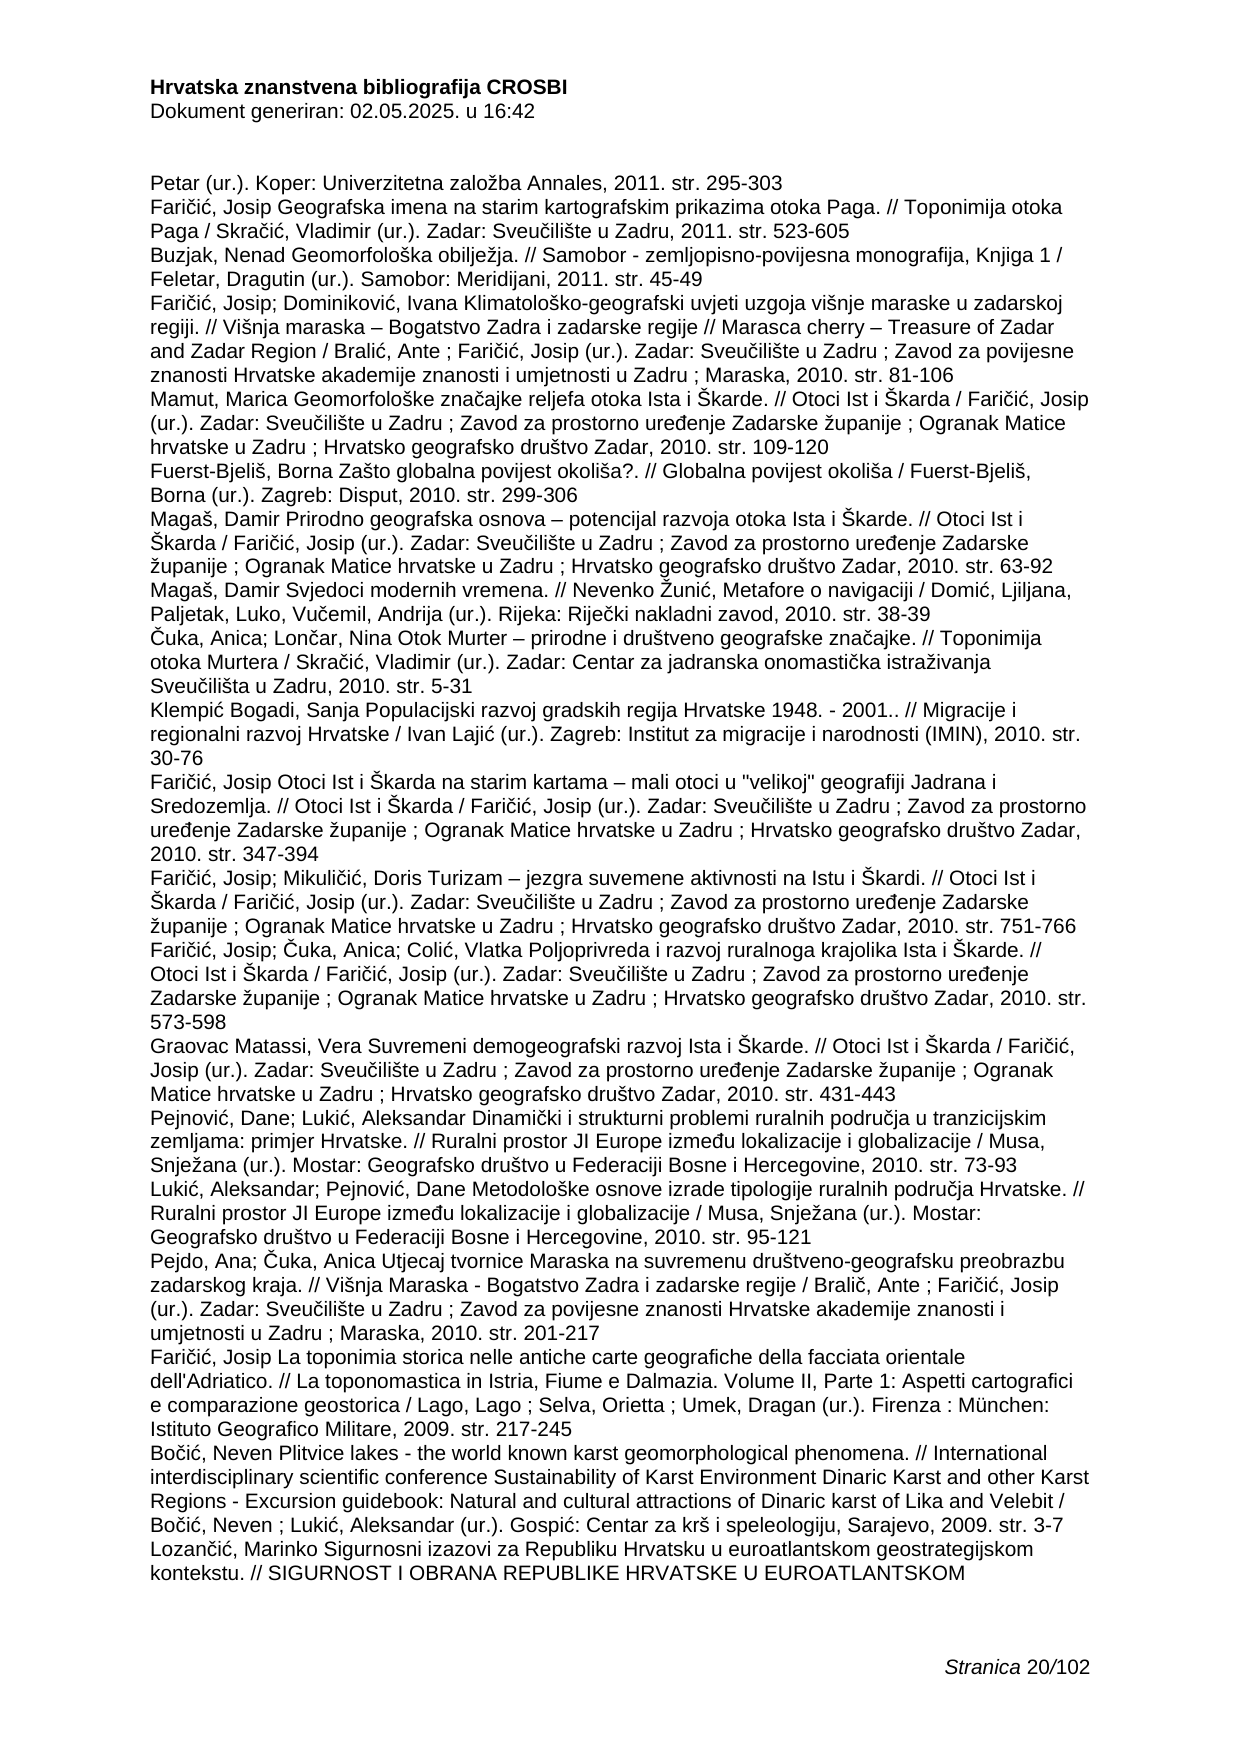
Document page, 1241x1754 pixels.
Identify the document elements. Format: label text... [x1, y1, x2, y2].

text Lukić, Aleksandar; Pejnović, Dane [150, 1177, 1090, 1249]
text Buzjak, Nenad [150, 243, 1090, 291]
text Magaš, Damir [150, 578, 1090, 626]
text Čuka, Anica; Lončar, Nina [150, 626, 1090, 698]
text Mamut, Marica [150, 387, 1090, 458]
text Faričić, Josip [150, 1345, 1090, 1441]
text Faričić, Josip; Čuka, Anica; Colić, Vlatka [150, 938, 1090, 1033]
text Faričić, Josip [150, 770, 1090, 866]
text Faričić, Josip [150, 195, 1090, 243]
text Pejdo, Ana; Čuka, Anica [150, 1249, 1090, 1345]
text Fuerst-Bjeliš, Borna [150, 458, 1090, 506]
text Pejnović, Dane; Lukić, Aleksandar [150, 1105, 1090, 1177]
text Klempić Bogadi, Sanja [150, 698, 1090, 770]
text Bočić, Neven [150, 1441, 1090, 1537]
text Lozančić, Marinko [150, 1537, 1090, 1584]
text Magaš, Damir [150, 506, 1090, 578]
text Graovac Matassi, Vera [150, 1033, 1090, 1105]
text Faričić, Josip; Dominiković, Ivana [150, 291, 1090, 387]
text Faričić, Josip; Mikuličić, Doris [150, 866, 1090, 938]
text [150, 171, 1090, 195]
